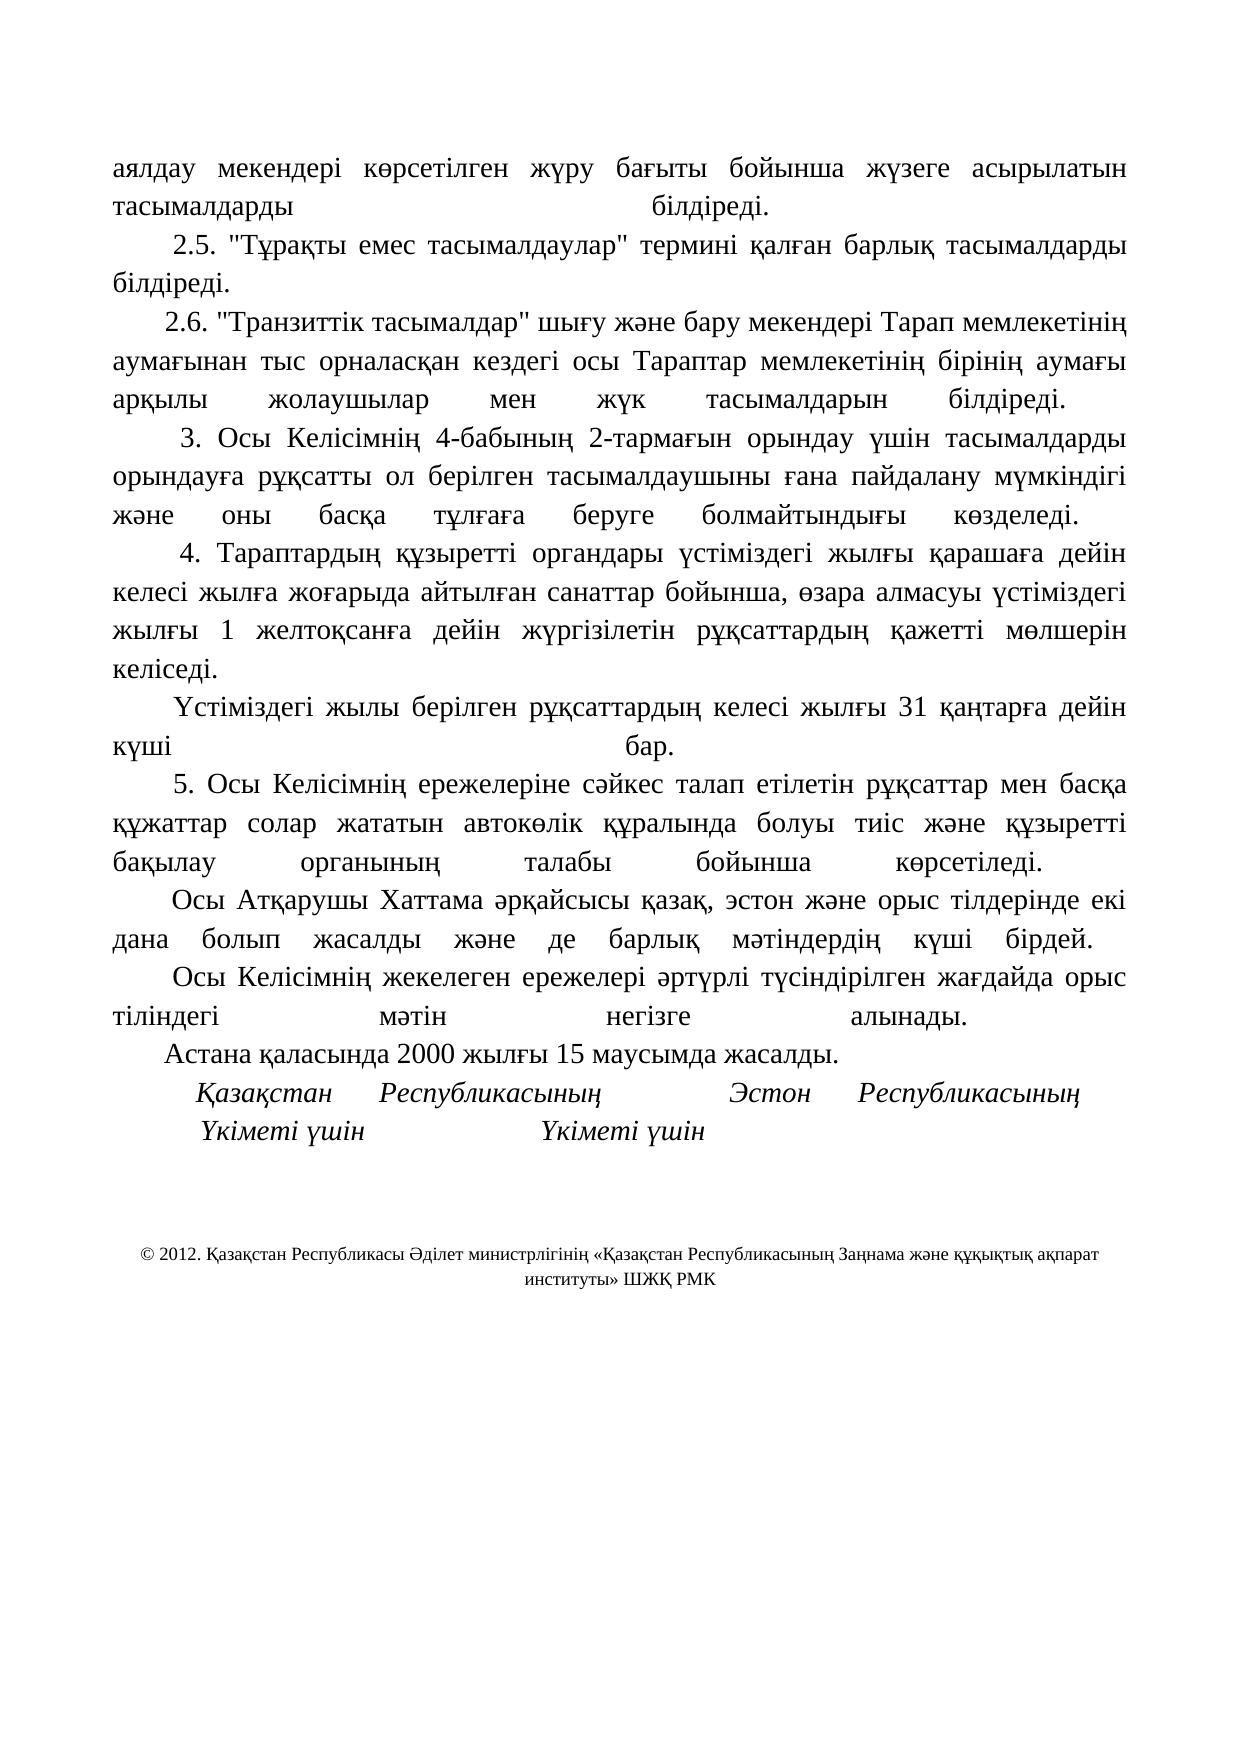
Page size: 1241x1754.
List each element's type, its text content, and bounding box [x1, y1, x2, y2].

text © 2012. Қазақстан Республикасы Әділет министрлігінің «Қазақстан Республикасының Заңнама және құқықтық ақпарат институты» ШЖҚ РМК [112, 1243, 1128, 1289]
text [112, 150, 1128, 1070]
text Қазақстан Республикасының Эстон Республикасының Yкiметi үшiн Үкiметi үшiн [112, 1075, 1128, 1147]
